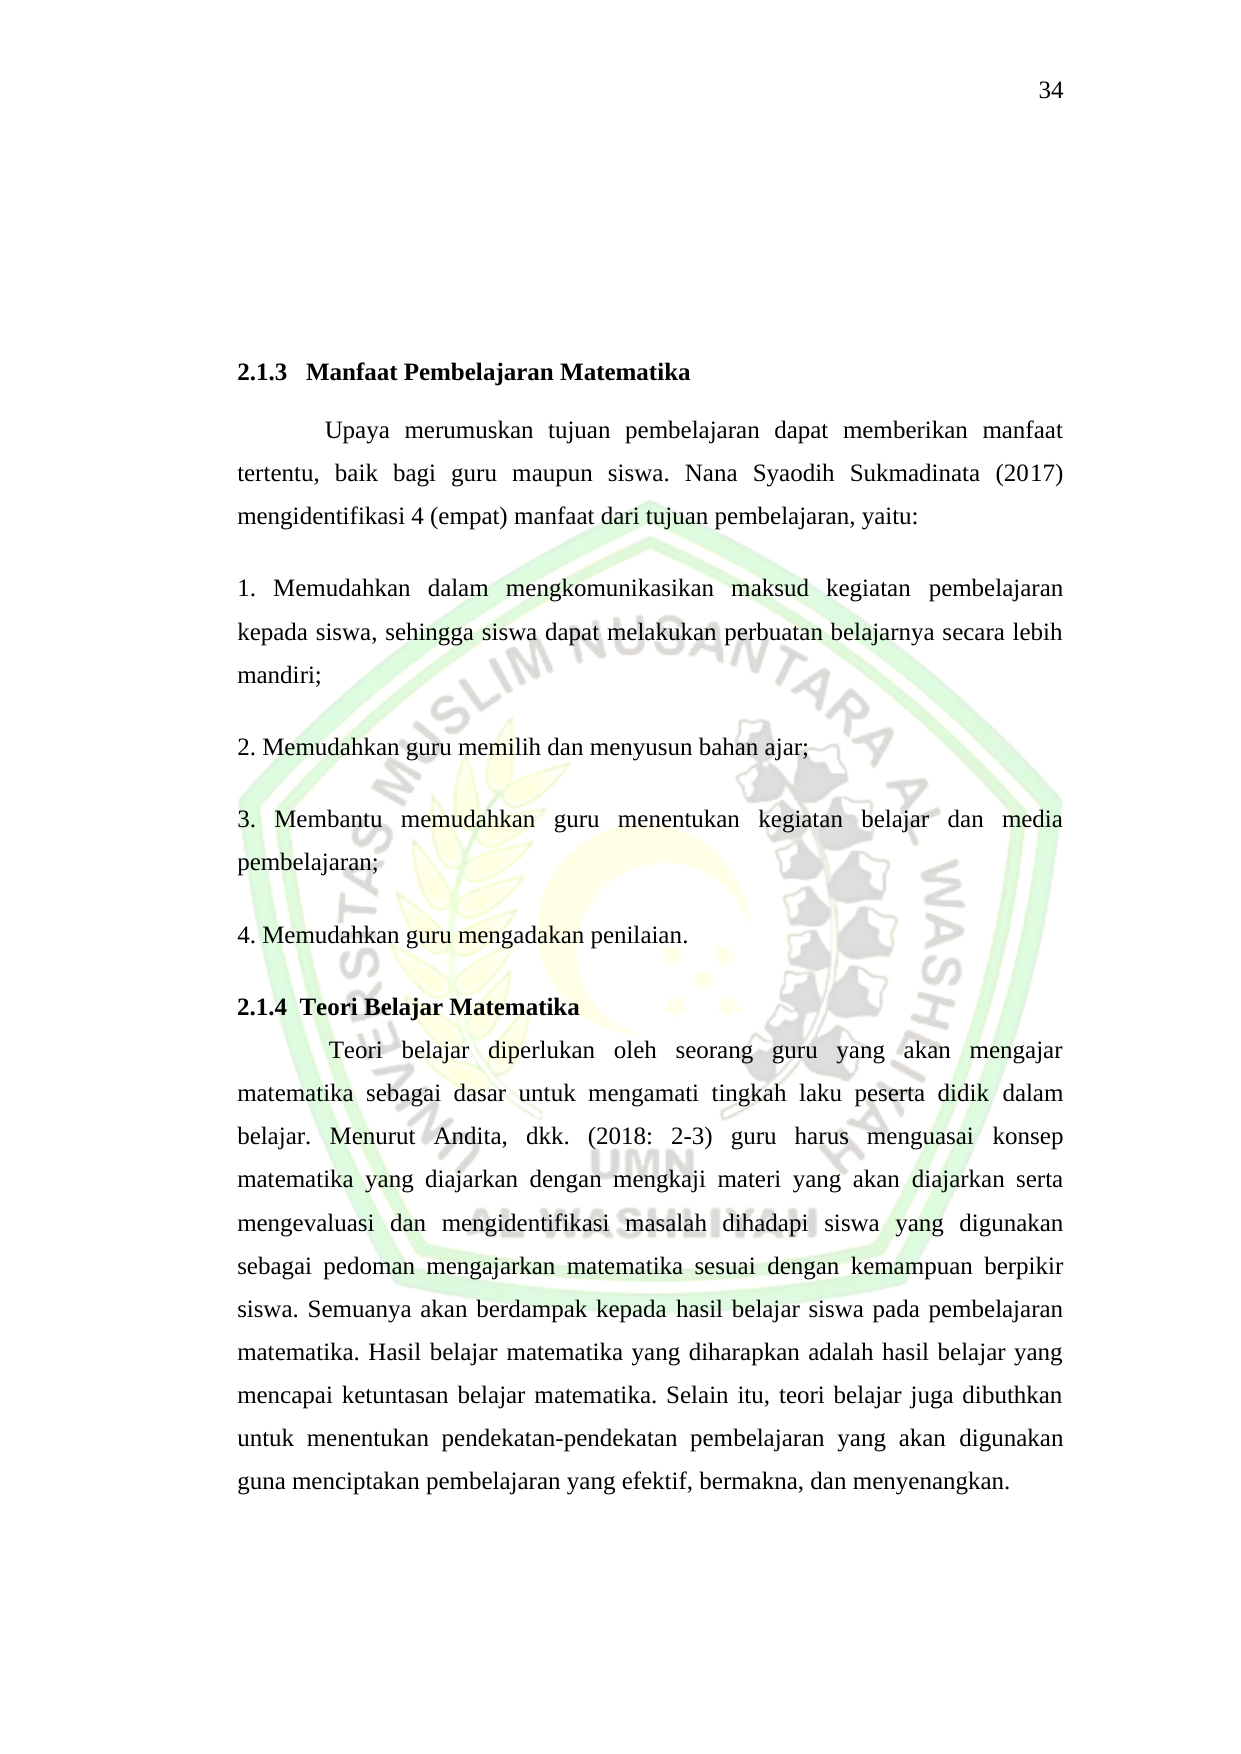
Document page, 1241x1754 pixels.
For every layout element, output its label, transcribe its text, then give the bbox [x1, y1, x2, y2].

text 2. Memudahkan guru memilih dan menyusun bahan ajar; [237, 732, 1063, 761]
text 1. Memudahkan dalam mengkomunikasikan maksud kegiatan pembelajaran kepada siswa, sehingga siswa dapat melakukan perbuatan belajarnya secara lebih mandiri; [237, 573, 1063, 688]
text Teori belajar diperlukan oleh seorang guru yang akan mengajar matematika sebagai dasar untuk mengamati tingkah laku peserta didik dalam belajar. Menurut Andita, dkk. (2018: 2-3) guru harus menguasai konsep matematika yang diajarkan dengan mengkaji materi yang akan diajarkan serta mengevaluasi dan mengidentifikasi masalah dihadapi siswa yang digunakan sebagai pedoman mengajarkan matematika sesuai dengan kemampuan berpikir siswa. Semuanya akan berdampak kepada hasil belajar siswa pada pembelajaran matematika. Hasil belajar matematika yang diharapkan adalah hasil belajar yang mencapai ketuntasan belajar matematika. Selain itu, teori belajar juga dibuthkan untuk menentukan pendekatan-pendekatan pembelajaran yang akan digunakan guna menciptakan pembelajaran yang efektif, bermakna, dan menyenangkan. [237, 1035, 1063, 1495]
text Upaya merumuskan tujuan pembelajaran dapat memberikan manfaat tertentu, baik bagi guru maupun siswa. Nana Syaodih Sukmadinata (2017) mengidentifikasi 4 (empat) manfaat dari tujuan pembelajaran, yaitu: [237, 415, 1063, 530]
text 4. Memudahkan guru mengadakan penilaian. [237, 920, 1063, 948]
text 3. Membantu memudahkan guru menentukan kegiatan belajar dan media pembelajaran; [237, 804, 1063, 876]
text 2.1.3 Manfaat Pembelajaran Matematika [237, 357, 1063, 386]
text 2.1.4 Teori Belajar Matematika [237, 992, 1063, 1021]
